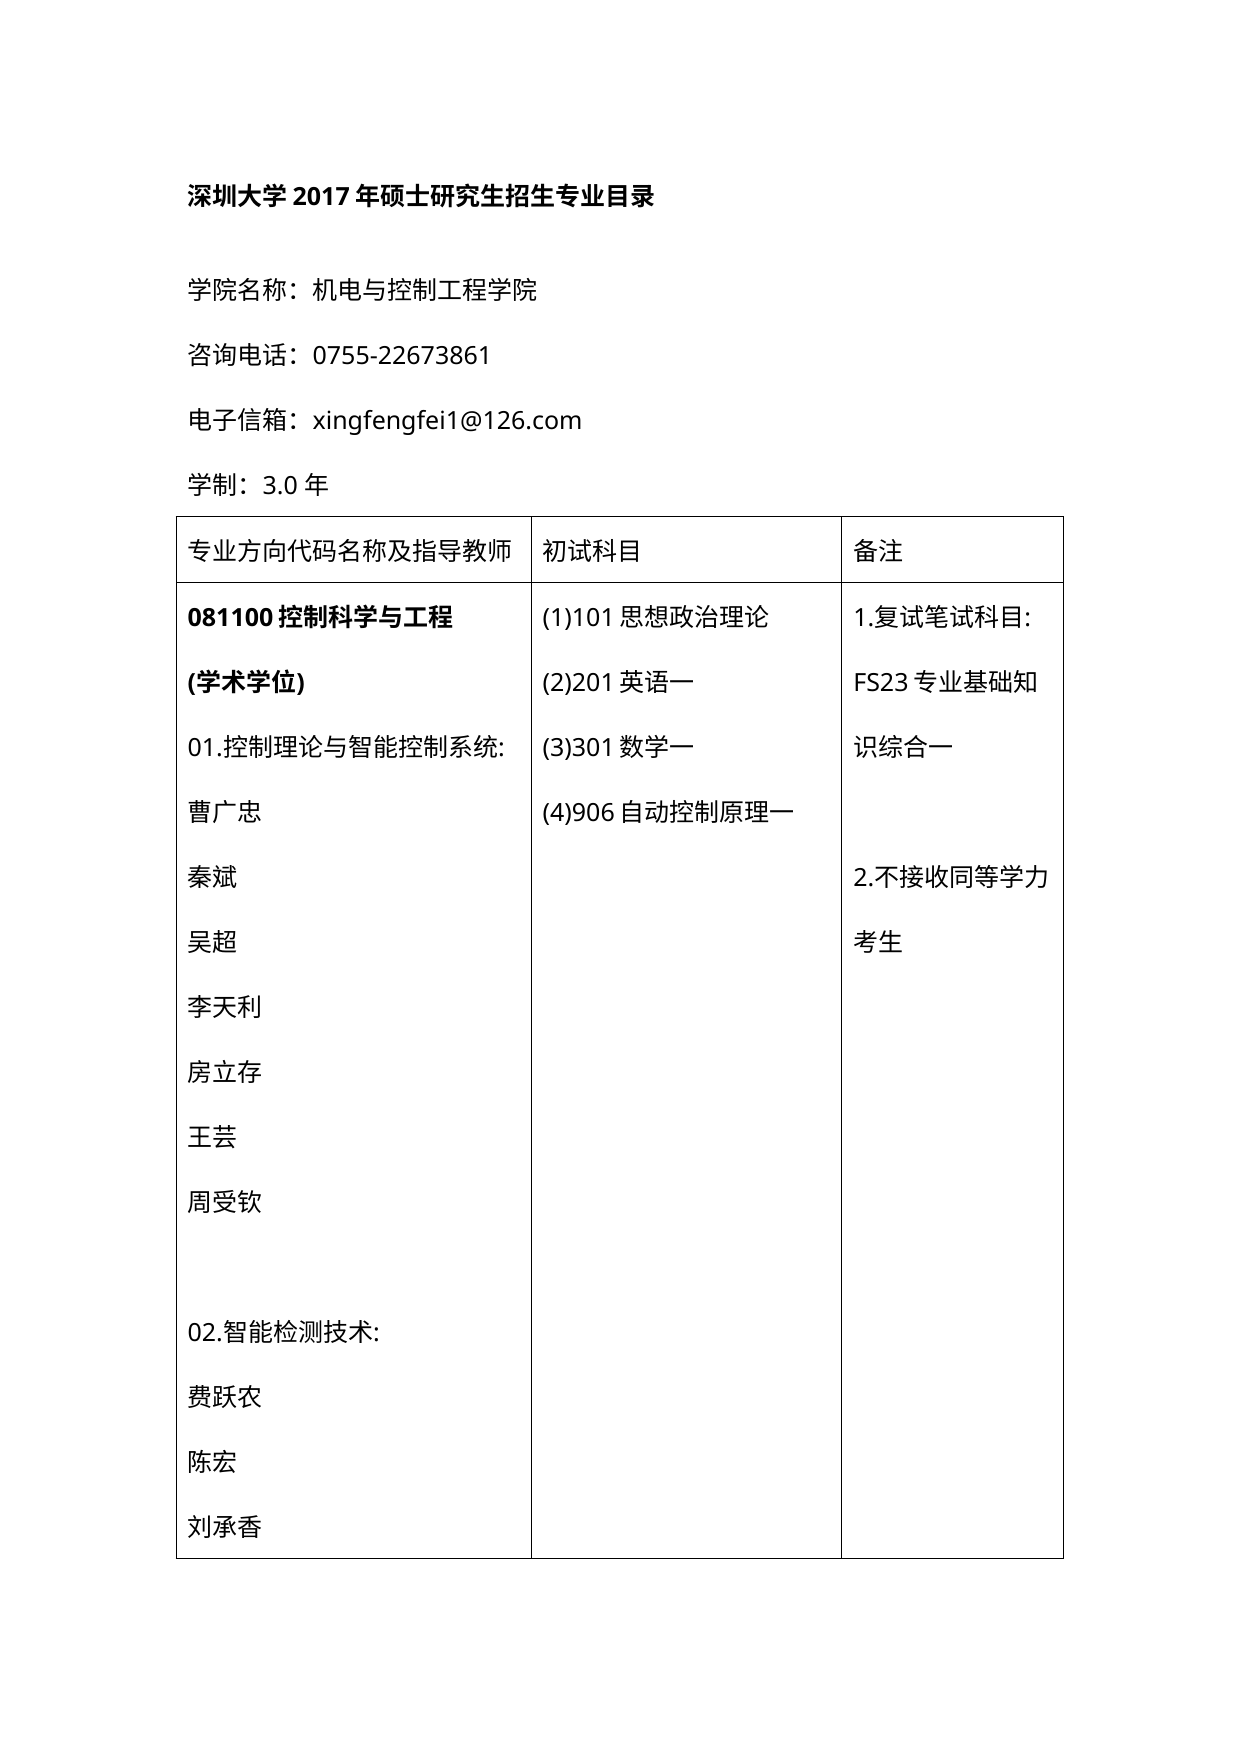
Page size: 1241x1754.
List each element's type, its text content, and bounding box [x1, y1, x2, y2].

text 学院名称：机电与控制工程学院 [187, 256, 1053, 321]
text 咨询电话：0755-22673861 [187, 321, 1053, 386]
table_header 初试科目 [532, 517, 841, 582]
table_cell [842, 583, 1063, 1558]
text 深圳大学2017年硕士研究生招生专业目录 [187, 162, 1053, 227]
text 学制：3.0 年 [187, 451, 1053, 516]
table_header 备注 [842, 517, 1063, 582]
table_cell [532, 583, 841, 1558]
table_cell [177, 583, 531, 1558]
table_header 专业方向代码名称及指导教师 [177, 517, 531, 582]
text 电子信箱：xingfengfei1@126.com [187, 386, 1053, 451]
